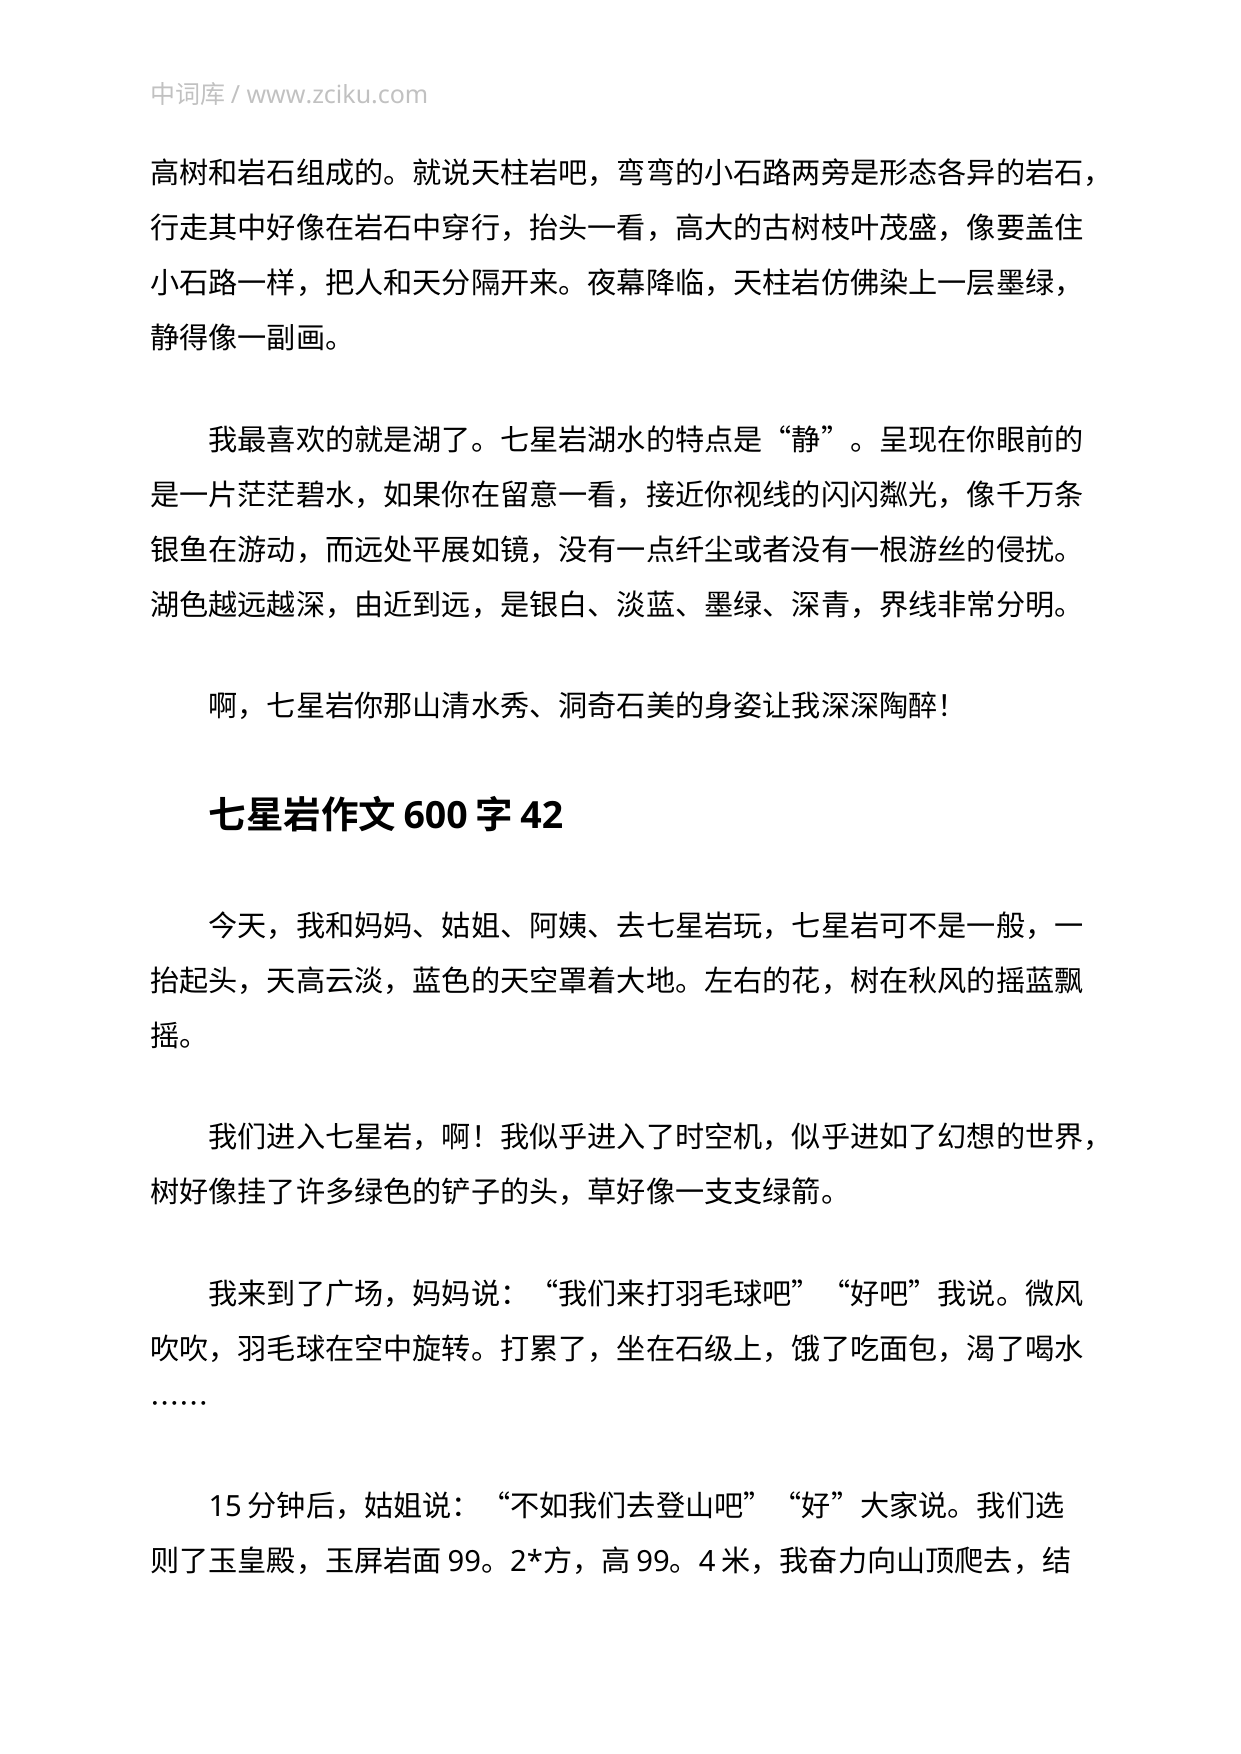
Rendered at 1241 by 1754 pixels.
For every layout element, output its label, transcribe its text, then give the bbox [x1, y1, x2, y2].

text 我来到了广场，妈妈说：“我们来打羽毛球吧”“好吧”我说。微风吹吹，羽毛球在空中旋转。打累了，坐在石级上，饿了吃面包，渴了喝水…… [150, 1271, 1090, 1423]
text 我最喜欢的就是湖了。七星岩湖水的特点是“静”。呈现在你眼前的是一片茫茫碧水，如果你在留意一看，接近你视线的闪闪粼光，像千万条银鱼在游动，而远处平展如镜，没有一点纤尘或者没有一根游丝的侵扰。湖色越远越深，由近到远，是银白、淡蓝、墨绿、深青，界线非常分明。 [150, 416, 1090, 623]
text 啊，七星岩你那山清水秀、洞奇石美的身姿让我深深陶醉！ [150, 683, 1090, 725]
text 我们进入七星岩，啊！我似乎进入了时空机，似乎进如了幻想的世界，树好像挂了许多绿色的铲子的头，草好像一支支绿箭。 [150, 1114, 1090, 1211]
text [150, 1482, 1090, 1579]
text 今天，我和妈妈、姑姐、阿姨、去七星岩玩，七星岩可不是一般，一抬起头，天高云淡，蓝色的天空罩着大地。左右的花，树在秋风的摇蓝飘摇。 [150, 902, 1090, 1054]
text 七星岩作文600字42 [150, 785, 1090, 839]
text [150, 150, 1090, 357]
